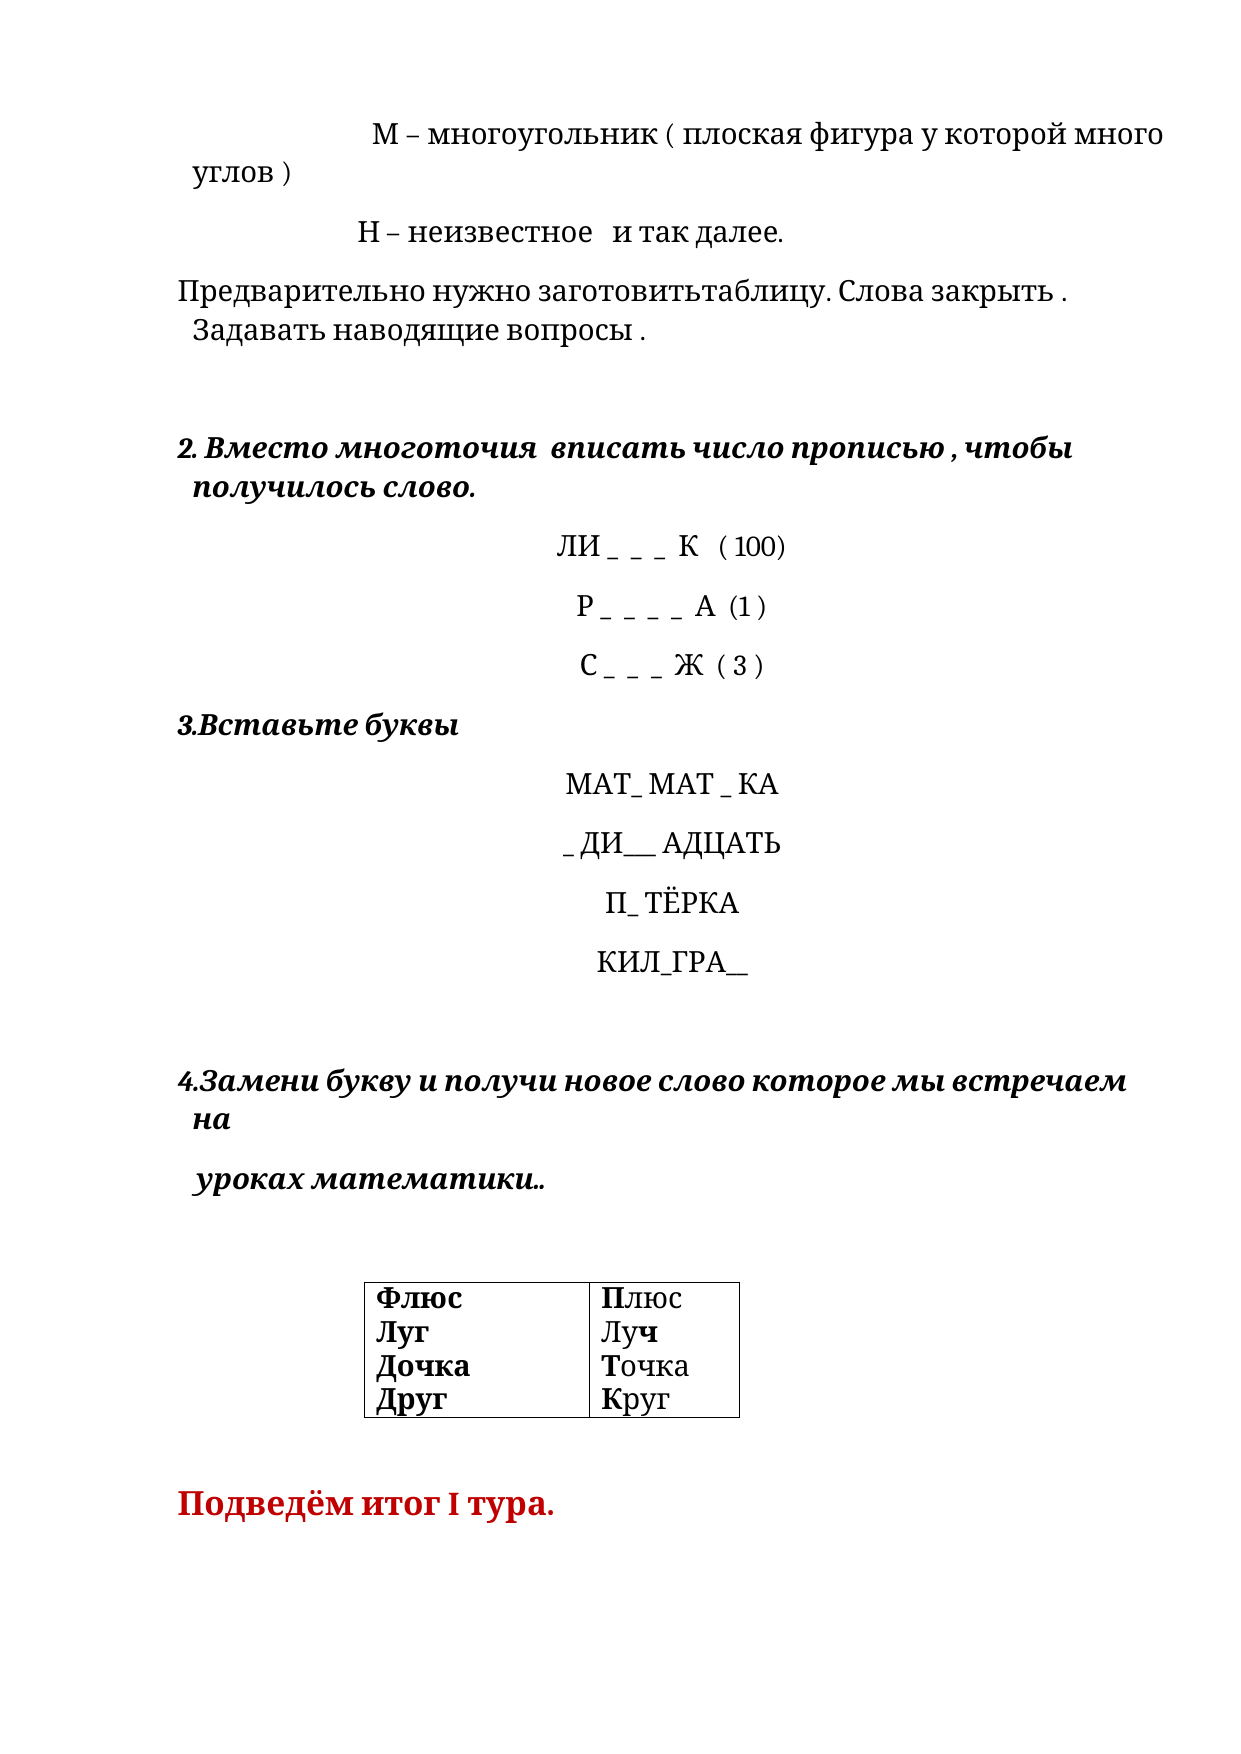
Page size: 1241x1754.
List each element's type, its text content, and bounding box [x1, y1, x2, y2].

table_header Флюс Луг Дочка Друг [365, 1283, 589, 1417]
text С _ _ _ Ж ( 3 ) [177, 649, 1167, 683]
table_header Плюс Луч Точка Круг [590, 1283, 739, 1417]
text КИЛ_ГРА__ [177, 946, 1167, 980]
text М – многоугольник ( плоская фигура у которой много углов ) [177, 118, 1167, 190]
text уроках математики.. [177, 1163, 1167, 1196]
text Р _ _ _ _ А (1 ) [177, 590, 1167, 623]
text 3.Вставьте буквы [177, 709, 1167, 742]
text 4.Замени букву и получи новое слово которое мы встречаем на [177, 1065, 1167, 1137]
text Подведём итог I тура. [177, 1486, 1167, 1524]
text П_ ТЁРКА [177, 887, 1167, 920]
text _ ДИ___ АДЦАТЬ [177, 827, 1167, 861]
text ЛИ _ _ _ К ( 100) [177, 531, 1167, 564]
text Предварительно нужно заготовитьтаблицу. Слова закрыть . Задавать наводящие вопросы . [177, 275, 1167, 347]
text Н – неизвестное и так далее. [177, 216, 1167, 249]
text МАТ_ МАТ _ КА [177, 768, 1167, 802]
text 2. Вместо многоточия вписать число прописью , чтобы получилось слово. [177, 433, 1167, 505]
